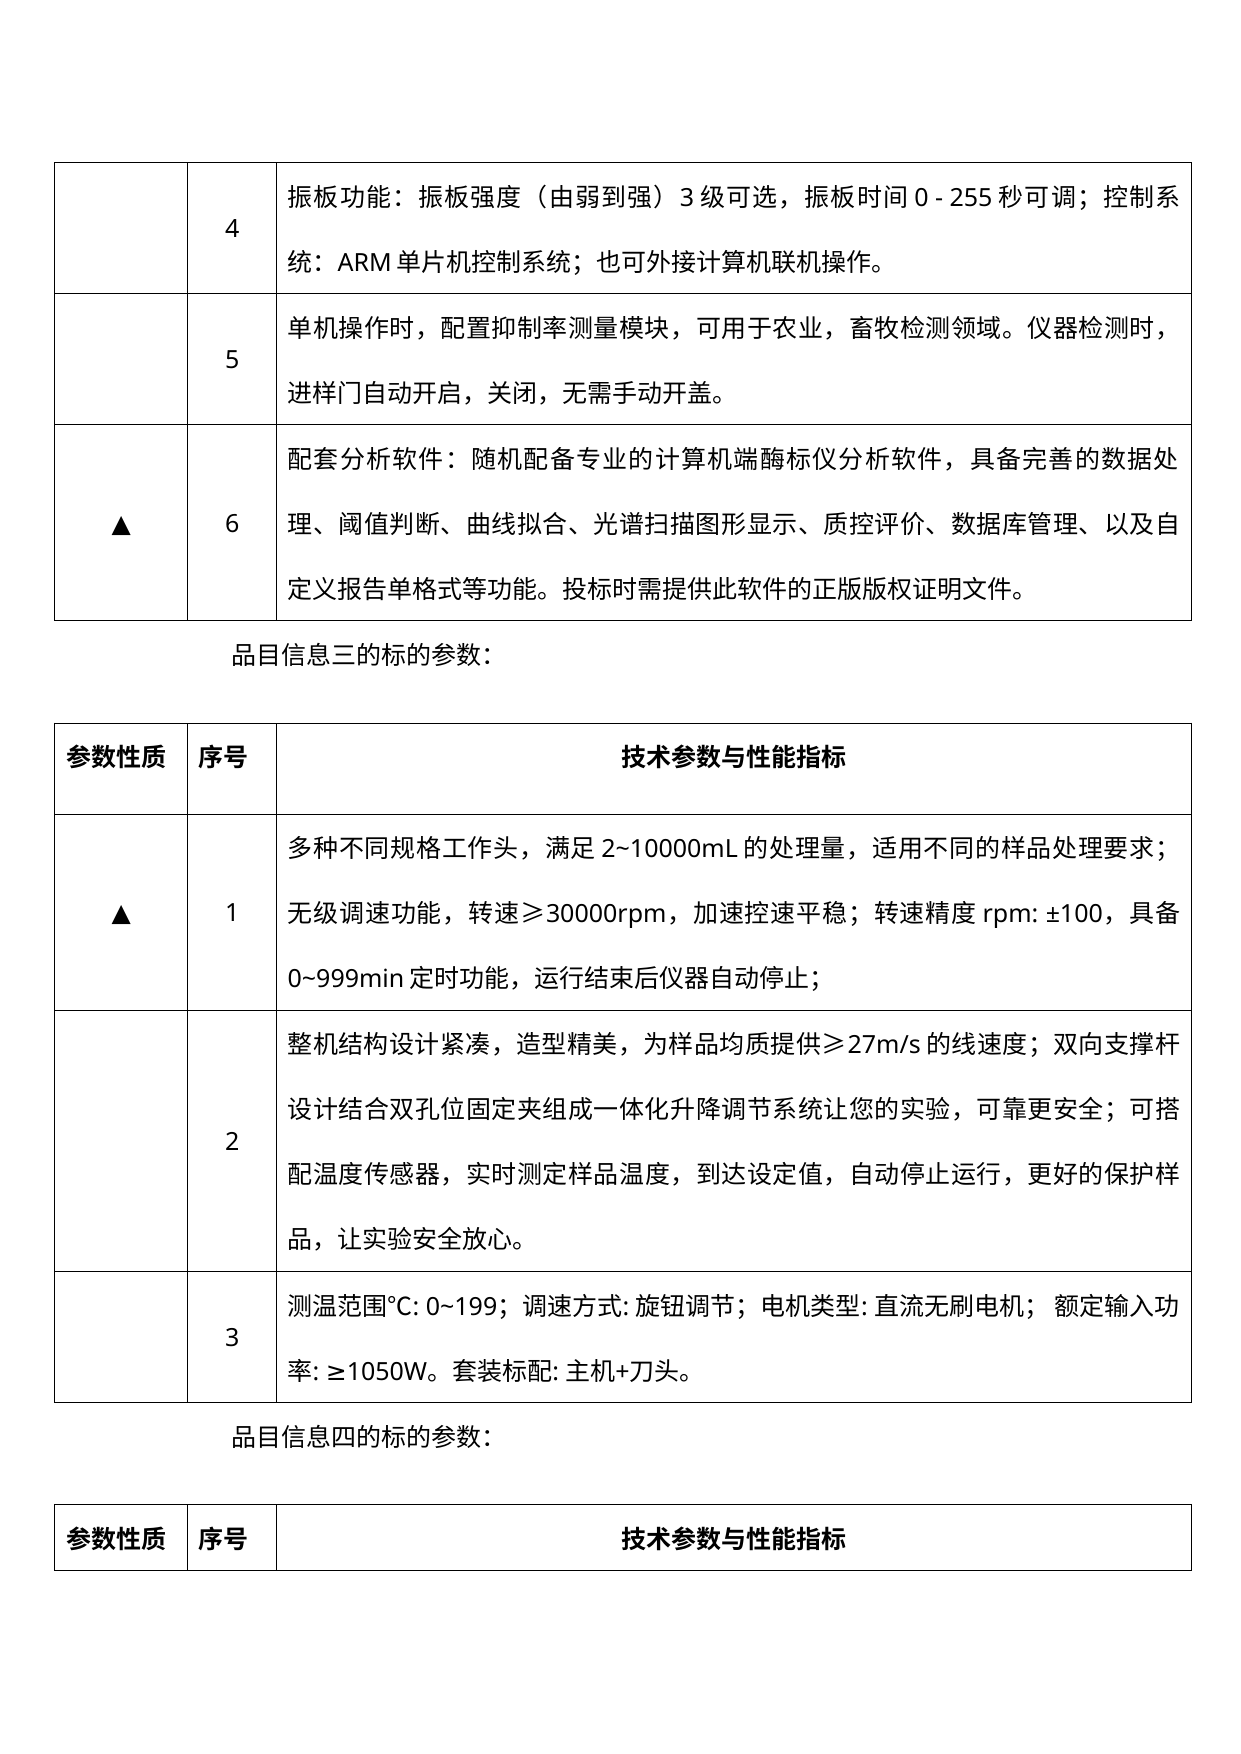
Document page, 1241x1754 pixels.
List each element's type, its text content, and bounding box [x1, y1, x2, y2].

text 品目信息三的标的参数： [187, 621, 1053, 686]
table_cell 整机结构设计紧凑，造型精美，为样品均质提供≥27m/s的线速度；双向支撑杆设计结合双孔位固定夹组成一体化升降调节系统让您的实验，可靠更安全；可搭配温度传感器，实时测定样品温度，到达设定值，自动停止运行，更好的保护样品，让实验安全放心。 [277, 1011, 1191, 1271]
table_cell [55, 163, 187, 293]
table_header 技术参数与性能指标 [277, 724, 1191, 813]
table_header 序号 [188, 724, 276, 813]
table_header 参数性质 [55, 724, 187, 813]
table_cell 多种不同规格工作头，满足2~10000mL的处理量，适用不同的样品处理要求；无级调速功能，转速≥30000rpm，加速控速平稳；转速精度rpm: ±100，具备0~999min定时功能，运行结束后仪器自动停止； [277, 815, 1191, 1009]
table_cell [55, 294, 187, 424]
table_cell 1 [188, 815, 276, 1009]
table_cell 单机操作时，配置抑制率测量模块，可用于农业，畜牧检测领域。仪器检测时，进样门自动开启，关闭，无需手动开盖。 [277, 294, 1191, 424]
table_cell ▲ [55, 815, 187, 1009]
table_header 技术参数与性能指标 [277, 1505, 1191, 1570]
table_cell 测温范围℃: 0~199；调速方式: 旋钮调节；电机类型: 直流无刷电机； 额定输入功率: ≥1050W。套装标配: 主机+刀头。 [277, 1272, 1191, 1402]
table_cell ▲ [55, 425, 187, 620]
table_cell 振板功能：振板强度（由弱到强）3级可选，振板时间0 - 255秒可调；控制系统：ARM单片机控制系统；也可外接计算机联机操作。 [277, 163, 1191, 293]
table_header 序号 [188, 1505, 276, 1570]
table_cell 3 [188, 1272, 276, 1402]
table_cell [55, 1011, 187, 1271]
table_cell [55, 1272, 187, 1402]
table_cell 2 [188, 1011, 276, 1271]
text 品目信息四的标的参数： [187, 1403, 1053, 1468]
table_cell 配套分析软件：随机配备专业的计算机端酶标仪分析软件，具备完善的数据处理、阈值判断、曲线拟合、光谱扫描图形显示、质控评价、数据库管理、以及自定义报告单格式等功能。投标时需提供此软件的正版版权证明文件。 [277, 425, 1191, 620]
table_header 参数性质 [55, 1505, 187, 1570]
table_cell 5 [188, 294, 276, 424]
table_cell 4 [188, 163, 276, 293]
table_cell 6 [188, 425, 276, 620]
